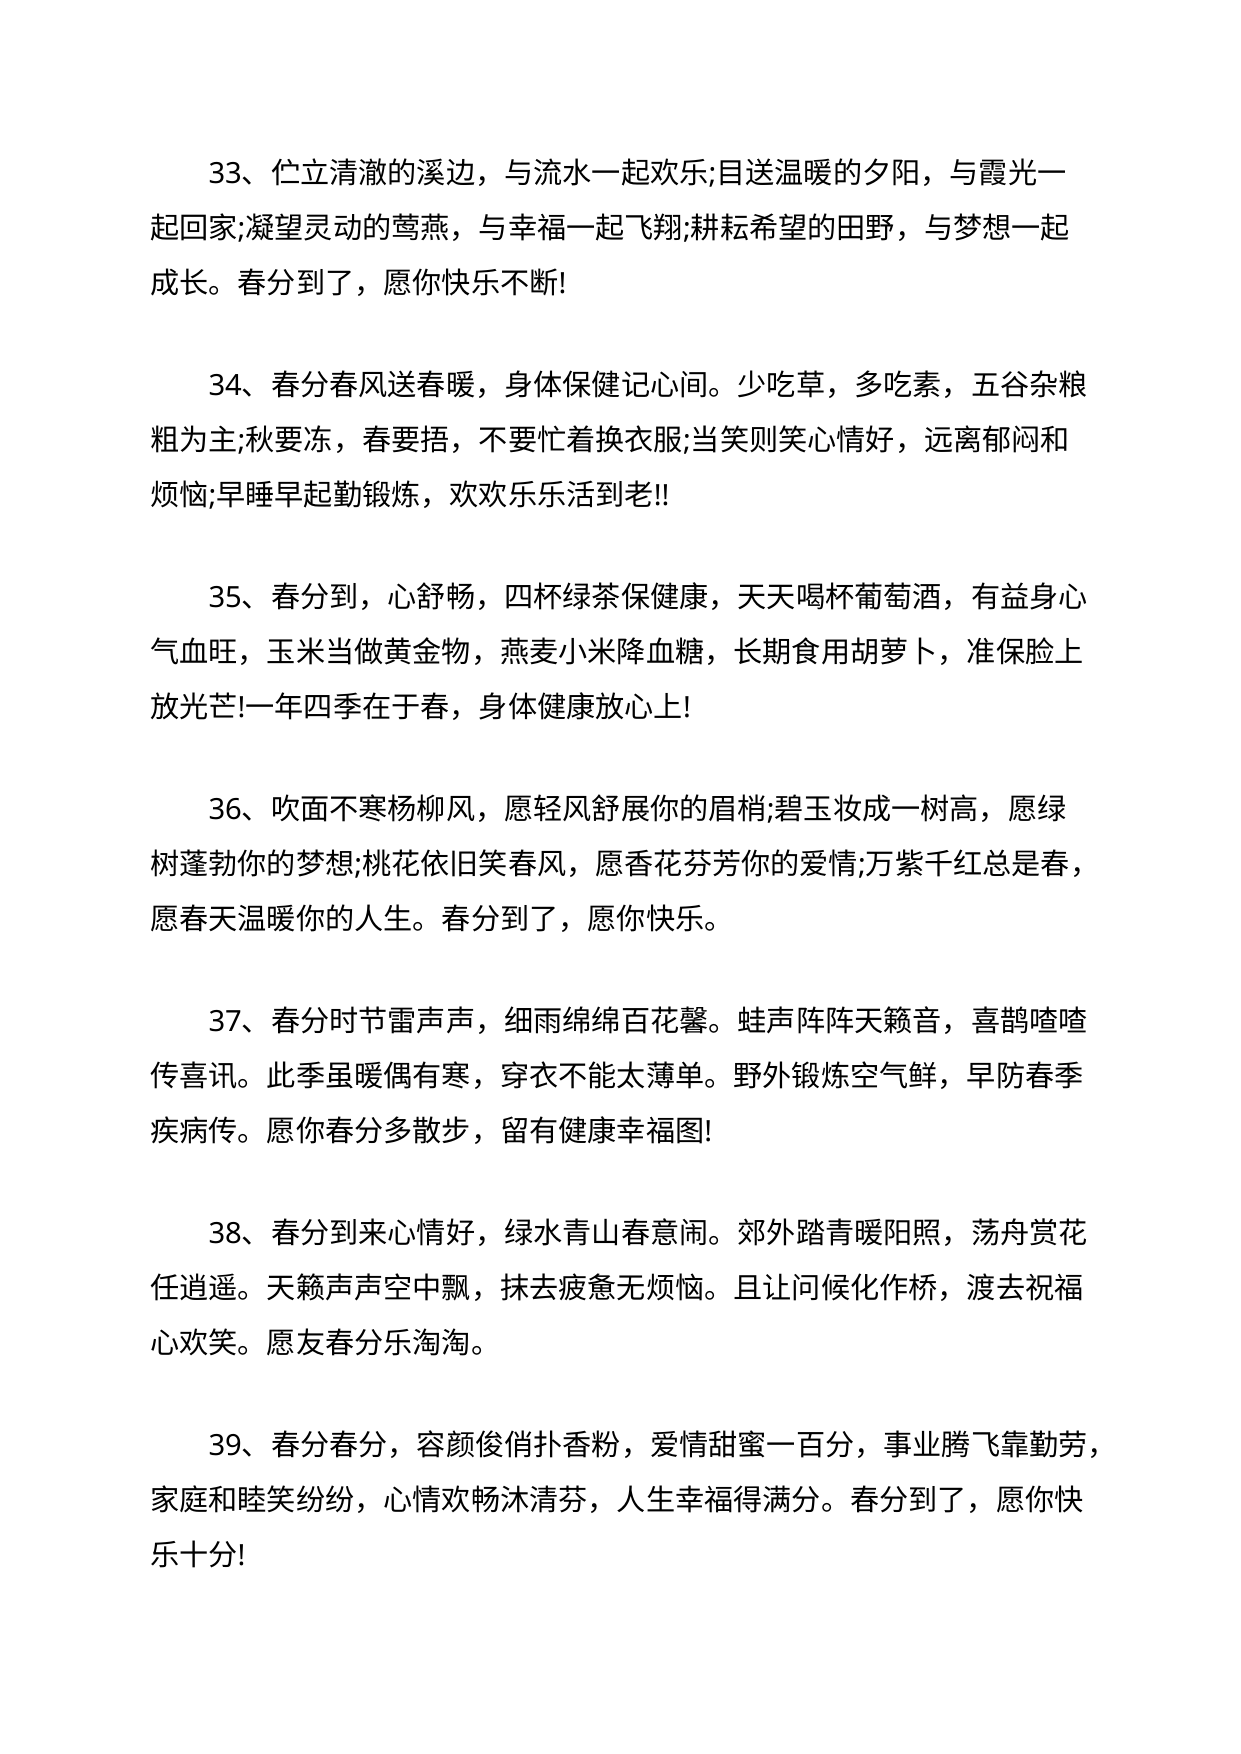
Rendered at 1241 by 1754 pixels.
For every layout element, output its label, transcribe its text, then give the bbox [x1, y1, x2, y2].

text 33、伫立清澈的溪边，与流水一起欢乐;目送温暖的夕阳，与霞光一起回家;凝望灵动的莺燕，与幸福一起飞翔;耕耘希望的田野，与梦想一起成长。春分到了，愿你快乐不断! [150, 150, 1090, 302]
text 34、春分春风送春暖，身体保健记心间。少吃草，多吃素，五谷杂粮粗为主;秋要冻，春要捂，不要忙着换衣服;当笑则笑心情好，远离郁闷和烦恼;早睡早起勤锻炼，欢欢乐乐活到老!! [150, 362, 1090, 514]
text 36、吹面不寒杨柳风，愿轻风舒展你的眉梢;碧玉妆成一树高，愿绿树蓬勃你的梦想;桃花依旧笑春风，愿香花芬芳你的爱情;万紫千红总是春，愿春天温暖你的人生。春分到了，愿你快乐。 [150, 786, 1090, 938]
text 39、春分春分，容颜俊俏扑香粉，爱情甜蜜一百分，事业腾飞靠勤劳，家庭和睦笑纷纷，心情欢畅沐清芬，人生幸福得满分。春分到了，愿你快乐十分! [150, 1421, 1090, 1573]
text 35、春分到，心舒畅，四杯绿茶保健康，天天喝杯葡萄酒，有益身心气血旺，玉米当做黄金物，燕麦小米降血糖，长期食用胡萝卜，准保脸上放光芒!一年四季在于春，身体健康放心上! [150, 574, 1090, 726]
text 38、春分到来心情好，绿水青山春意闹。郊外踏青暖阳照，荡舟赏花任逍遥。天籁声声空中飘，抹去疲惫无烦恼。且让问候化作桥，渡去祝福心欢笑。愿友春分乐淘淘。 [150, 1209, 1090, 1362]
text 37、春分时节雷声声，细雨绵绵百花馨。蛙声阵阵天籁音，喜鹊喳喳传喜讯。此季虽暖偶有寒，穿衣不能太薄单。野外锻炼空气鲜，早防春季疾病传。愿你春分多散步，留有健康幸福图! [150, 998, 1090, 1150]
